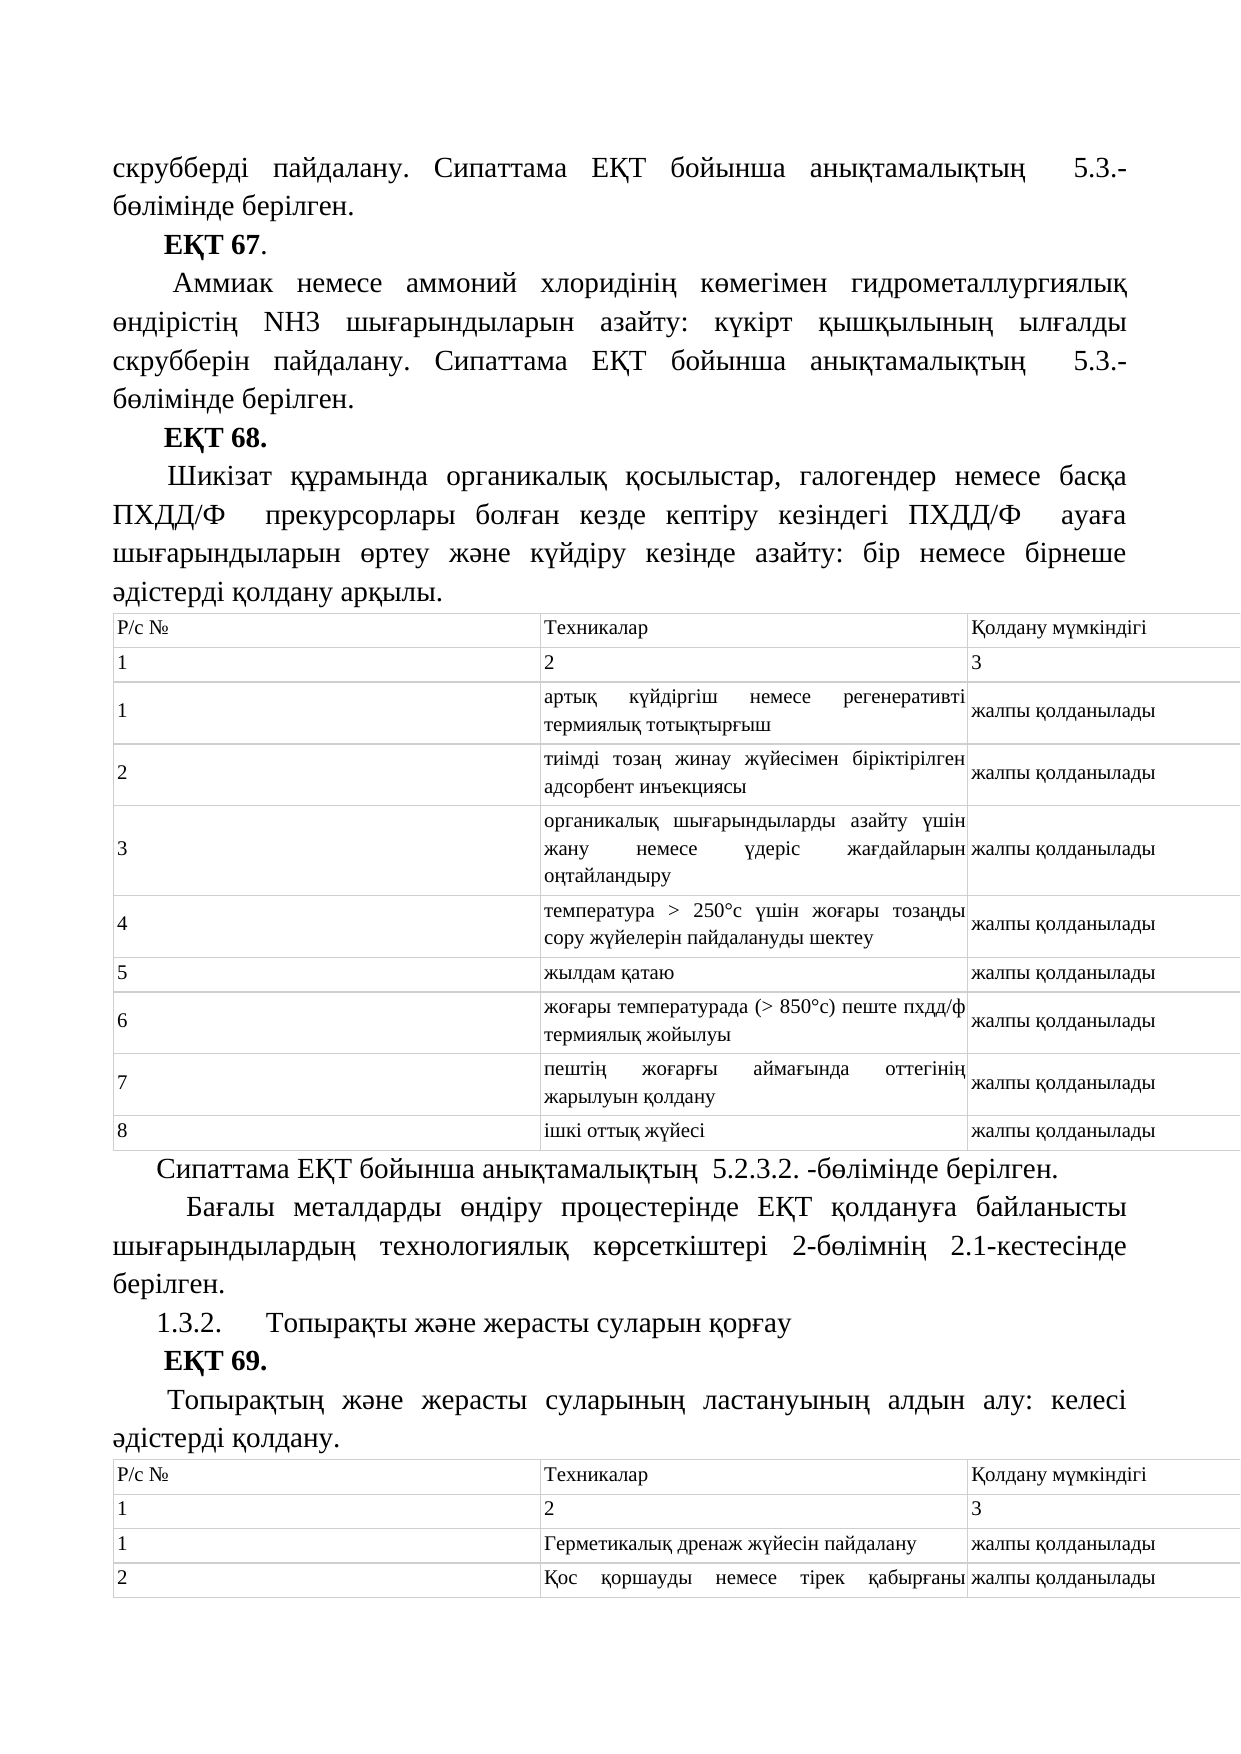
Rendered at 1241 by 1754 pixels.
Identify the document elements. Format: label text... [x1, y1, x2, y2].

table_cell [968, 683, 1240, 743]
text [112, 150, 1128, 222]
text ЕҚТ 69. [112, 1343, 1128, 1377]
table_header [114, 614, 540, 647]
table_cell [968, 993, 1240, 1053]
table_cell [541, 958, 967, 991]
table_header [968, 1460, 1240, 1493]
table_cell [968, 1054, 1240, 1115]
text Бағалы металдарды өндіру процестерінде ЕҚТ қолдануға байланысты шығарындылардың технологиялық көрсеткіштері 2-бөлімнің 2.1-кестесінде берілген. [112, 1189, 1128, 1300]
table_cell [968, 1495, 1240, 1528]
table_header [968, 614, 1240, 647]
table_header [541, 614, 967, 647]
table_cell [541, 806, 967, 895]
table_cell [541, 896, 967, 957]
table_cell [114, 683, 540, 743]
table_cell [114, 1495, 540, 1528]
text Топырақтың және жерасты суларының ластануының алдын алу: келесі әдістерді қолдану. [112, 1382, 1128, 1454]
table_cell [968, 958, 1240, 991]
text Шикізат құрамында органикалық қосылыстар, галогендер немесе басқа ПХДД/Ф прекурсорлары болған кезде кептіру кезіндегі ПХДД/Ф ауаға шығарындыларын өртеу және күйдіру кезінде азайту: бір немесе бірнеше әдістерді қолдану арқылы. [112, 458, 1128, 607]
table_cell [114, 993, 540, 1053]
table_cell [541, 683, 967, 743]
text 1.3.2. Топырақты және жерасты суларын қорғау [112, 1305, 1128, 1338]
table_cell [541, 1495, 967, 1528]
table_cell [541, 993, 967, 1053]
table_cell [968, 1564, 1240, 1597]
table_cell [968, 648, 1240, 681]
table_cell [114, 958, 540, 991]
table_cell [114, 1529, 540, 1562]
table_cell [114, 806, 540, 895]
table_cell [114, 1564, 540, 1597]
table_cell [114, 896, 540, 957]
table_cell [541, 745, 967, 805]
text ЕҚТ 68. [112, 420, 1128, 453]
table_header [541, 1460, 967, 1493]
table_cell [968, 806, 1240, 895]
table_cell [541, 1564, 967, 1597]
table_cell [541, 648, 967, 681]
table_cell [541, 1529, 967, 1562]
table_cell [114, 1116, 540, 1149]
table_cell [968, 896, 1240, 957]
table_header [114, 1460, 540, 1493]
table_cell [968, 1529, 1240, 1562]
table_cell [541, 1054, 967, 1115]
text Сипаттама ЕҚТ бойынша анықтамалықтың 5.2.3.2. -бөлімінде берілген. [112, 1151, 1128, 1184]
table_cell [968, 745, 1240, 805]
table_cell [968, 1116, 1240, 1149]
text Аммиак немесе аммоний хлоридінің көмегімен гидрометаллургиялық өндірістің NH3 шығарындыларын азайту: күкірт қышқылының ылғалды скрубберін пайдалану. Сипаттама ЕҚТ бойынша анықтамалықтың 5.3.-бөлімінде берілген. [112, 266, 1128, 415]
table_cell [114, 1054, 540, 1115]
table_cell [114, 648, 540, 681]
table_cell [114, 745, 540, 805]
text ЕҚТ 67. [112, 227, 1128, 261]
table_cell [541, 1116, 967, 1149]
